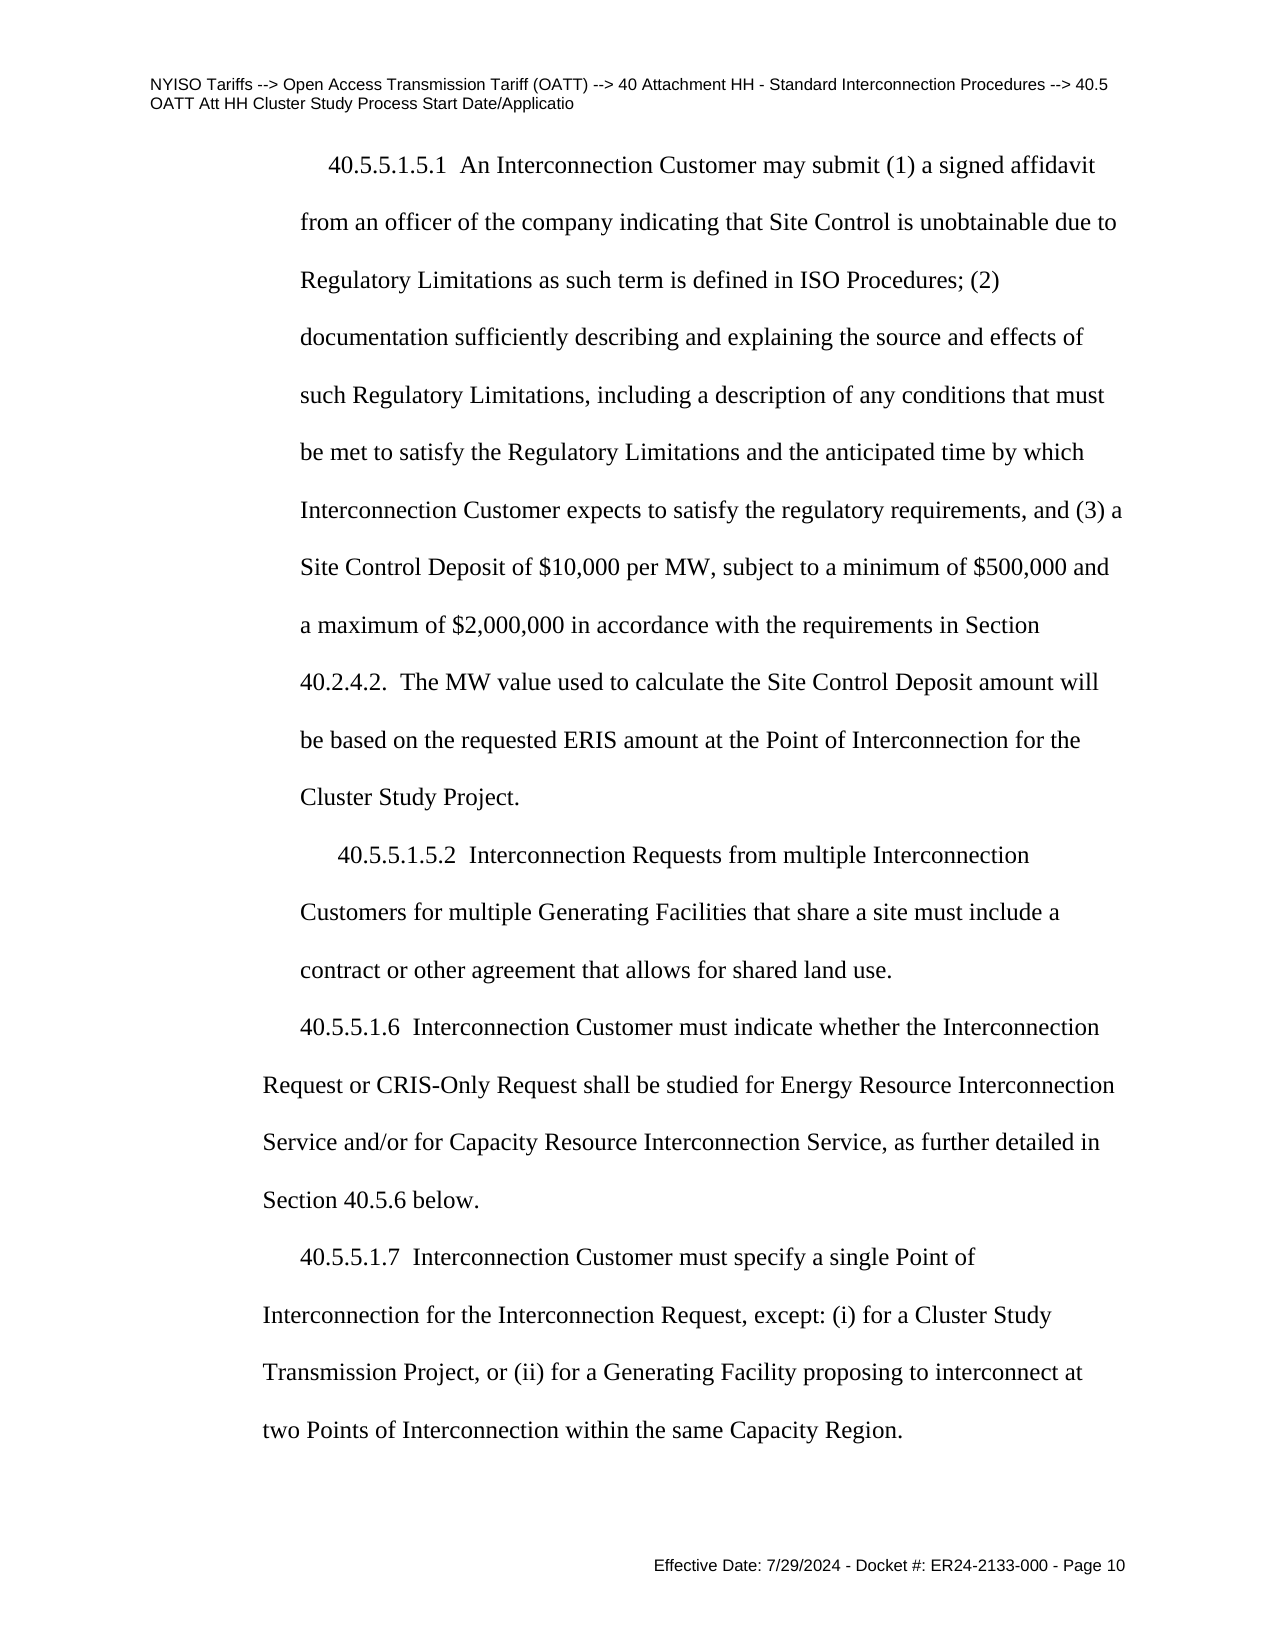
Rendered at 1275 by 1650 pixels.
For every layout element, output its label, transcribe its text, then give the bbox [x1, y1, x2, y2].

text 40.5.5.1.7 Interconnection Customer must specify a single Point of Interconnection for the Interconnection Request, except: (i) for a Cluster Study Transmission Project, or (ii) for a Generating Facility proposing to interconnect at two Points of Interconnection within the same Capacity Region. [262, 1242, 1125, 1444]
text 40.5.5.1.5.2 Interconnection Requests from multiple Interconnection Customers for multiple Generating Facilities that share a site must include a contract or other agreement that allows for shared land use. [300, 840, 1125, 984]
text 40.5.5.1.6 Interconnection Customer must indicate whether the Interconnection Request or CRIS-Only Request shall be studied for Energy Resource Interconnection Service and/or for Capacity Resource Interconnection Service, as further detailed in Section 40.5.6 below. [262, 1012, 1125, 1214]
text 40.5.5.1.5.1 An Interconnection Customer may submit (1) a signed affidavit from an officer of the company indicating that Site Control is unobtainable due to Regulatory Limitations as such term is defined in ISO Procedures; (2) documentation sufficiently describing and explaining the source and effects of such Regulatory Limitations, including a description of any conditions that must be met to satisfy the Regulatory Limitations and the anticipated time by which Interconnection Customer expects to satisfy the regulatory requirements, and (3) a Site Control Deposit of $10,000 per MW, subject to a minimum of $500,000 and a maximum of $2,000,000 in accordance with the requirements in Section 40.2.4.2. The MW value used to calculate the Site Control Deposit amount will be based on the requested ERIS amount at the Point of Interconnection for the Cluster Study Project. [300, 150, 1125, 811]
